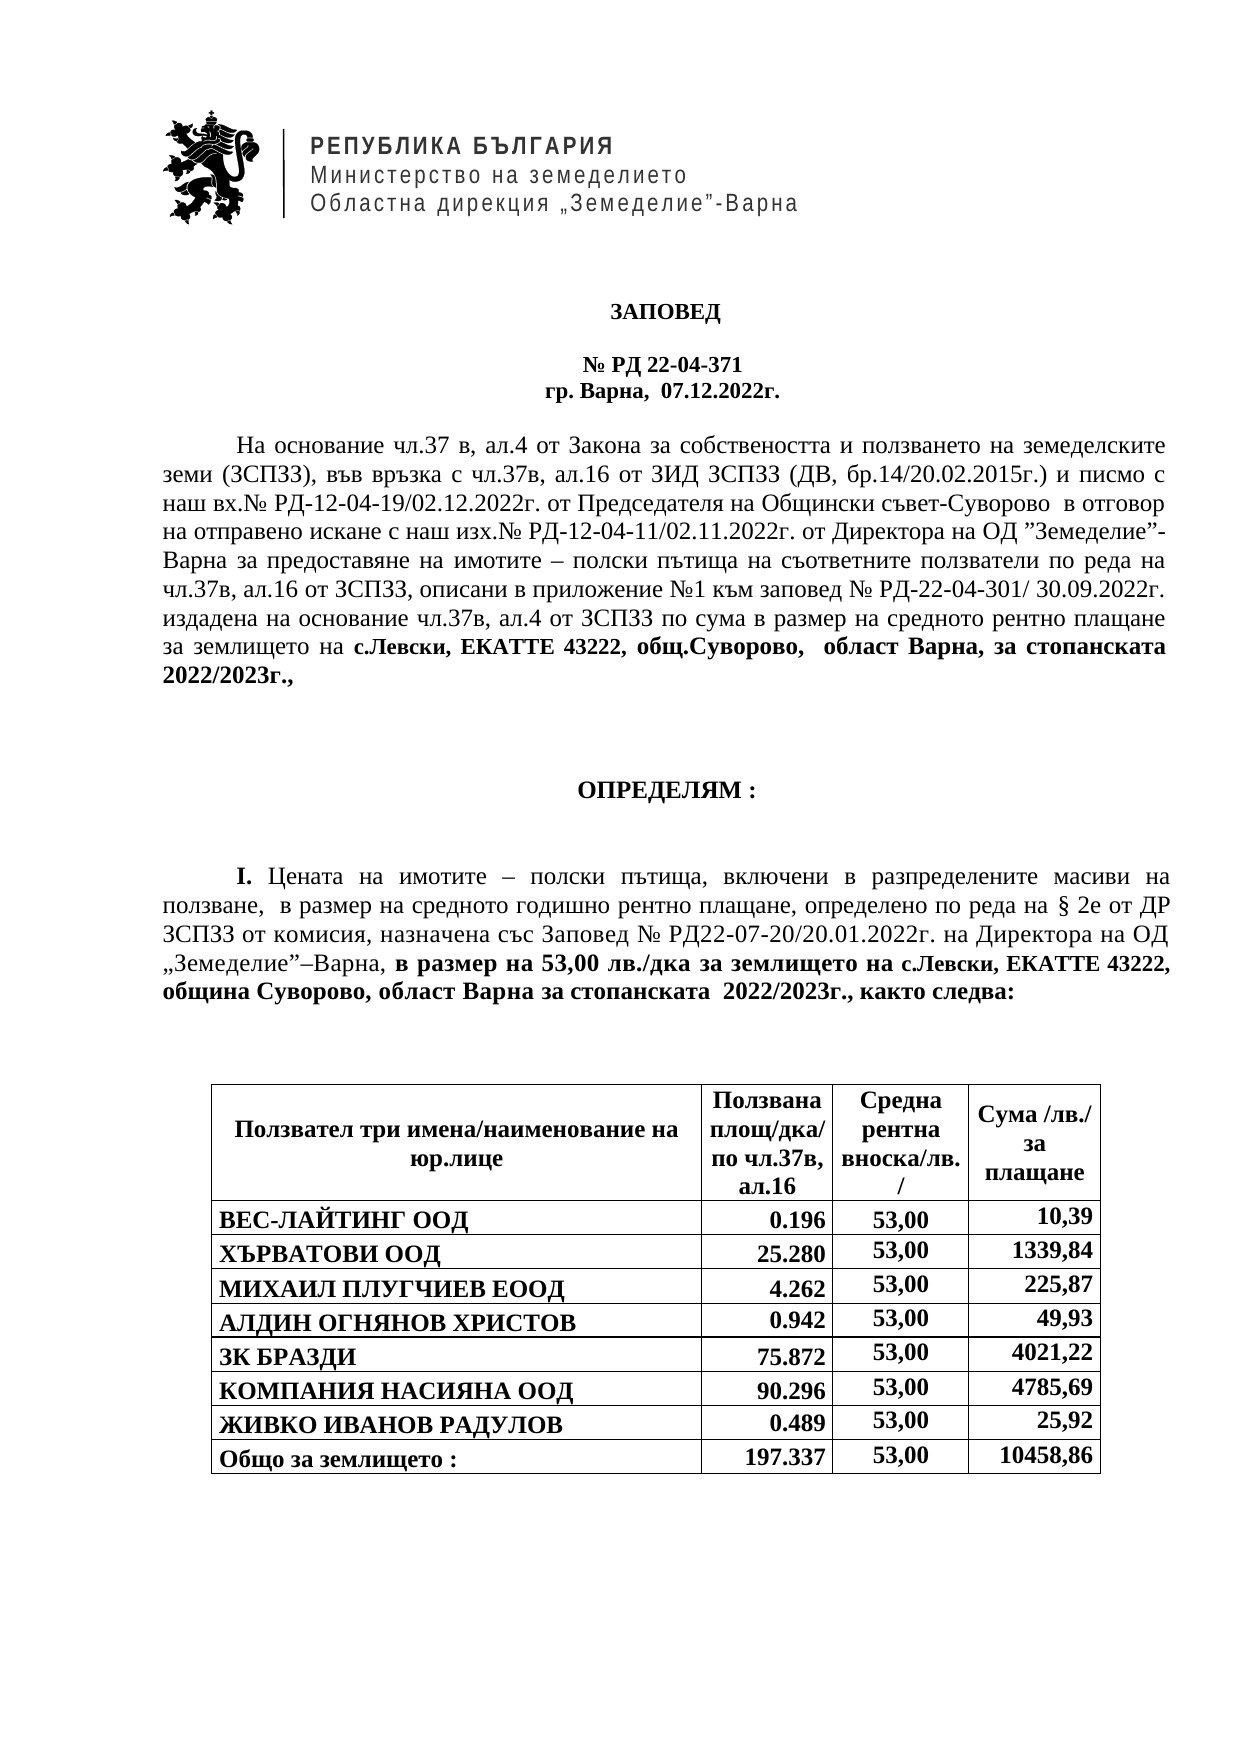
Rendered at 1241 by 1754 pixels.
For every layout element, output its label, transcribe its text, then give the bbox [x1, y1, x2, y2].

table_cell 1339,84 [969, 1235, 1100, 1268]
table_cell 53,00 [833, 1372, 968, 1404]
table_cell 25,92 [969, 1406, 1100, 1439]
text № РД 22-04-371 [162, 351, 1162, 377]
table_cell ЗК БРАЗДИ [212, 1338, 701, 1371]
text гр. Варна, 07.12.2022г. [162, 377, 1162, 404]
table_cell 53,00 [833, 1201, 968, 1234]
table_cell 4021,22 [969, 1338, 1100, 1371]
table_cell 10,39 [969, 1201, 1100, 1234]
table_cell МИХАИЛ ПЛУГЧИЕВ ЕООД [212, 1269, 701, 1302]
table_header Ползвател три имена/наименование на юр.лице [212, 1085, 701, 1200]
table_cell ХЪРВАТОВИ ООД [212, 1235, 701, 1268]
text На основание чл.37 в, ал.4 от Закона за собствеността и ползването на земеделските земи (ЗСПЗЗ), във връзка с чл.37в, ал.16 от ЗИД ЗСПЗЗ (ДВ, бр.14/20.02.2015г.) и писмо с наш вх.№ РД-12-04-19/02.12.2022г. от Председателя на Общински съвет-Суворово в отговор на отправено искане с наш изх.№ РД-12-04-11/02.11.2022г. от Директора на ОД ”Земеделие”-Варна за предоставяне на имотите – полски пътища на съответните ползватели по реда на чл.37в, ал.16 от ЗСПЗЗ, описани в приложение №1 към заповед № РД-22-04-301/ 30.09.2022г. издадена на основание чл.37в, ал.4 от ЗСПЗЗ по сума в размер на средното рентно плащане за землището на с.Левски, ЕКАТТЕ 43222, общ.Суворово, област Варна, за стопанската 2022/2023г., [162, 430, 1167, 689]
table_cell 53,00 [833, 1304, 968, 1336]
table_cell 197.337 [702, 1440, 832, 1473]
table_cell 4.262 [702, 1269, 832, 1302]
table_cell 25.280 [702, 1235, 832, 1268]
table_cell 53,00 [833, 1235, 968, 1268]
table_cell 0.942 [702, 1304, 832, 1336]
table_cell 53,00 [833, 1440, 968, 1473]
table_cell 225,87 [969, 1269, 1100, 1302]
table_cell 0.196 [702, 1201, 832, 1234]
text ЗАПОВЕД [162, 298, 1162, 325]
table_cell 10458,86 [969, 1440, 1100, 1473]
table_cell 90.296 [702, 1372, 832, 1404]
table_cell ВЕС-ЛАЙТИНГ ООД [212, 1201, 701, 1234]
text І. Цената на имотите – полски пътища, включени в разпределените масиви на ползване, в размер на средното годишно рентно плащане, определено по реда на § 2е от ДР ЗСПЗЗ от комисия, назначена със Заповед № РД22-07-20/20.01.2022г. на Директора на ОД „Земеделие”–Варна, в размер на 53,00 лв./дка за землището на с.Левски, ЕКАТТЕ 43222, община Суворово, област Варна за стопанската 2022/2023г., както следва: [162, 861, 1171, 1005]
table_cell ЖИВКО ИВАНОВ РАДУЛОВ [212, 1406, 701, 1439]
table_cell 4785,69 [969, 1372, 1100, 1404]
table_cell 53,00 [833, 1269, 968, 1302]
text ОПРЕДЕЛЯМ : [162, 775, 1171, 804]
table_cell КОМПАНИЯ НАСИЯНА ООД [212, 1372, 701, 1404]
table_cell 0.489 [702, 1406, 832, 1439]
table_cell АЛДИН ОГНЯНОВ ХРИСТОВ [212, 1304, 701, 1336]
table_cell 53,00 [833, 1406, 968, 1439]
table_cell 53,00 [833, 1338, 968, 1371]
table_header Ползвана площ/дка/ по чл.37в, ал.16 [702, 1085, 832, 1200]
table_header Сума /лв./ за плащане [969, 1085, 1100, 1200]
table_cell Общо за землището : [212, 1440, 701, 1473]
table_cell 49,93 [969, 1304, 1100, 1336]
table_header Средна рентна вноска/лв./ [833, 1085, 968, 1200]
table_cell 75.872 [702, 1338, 832, 1371]
